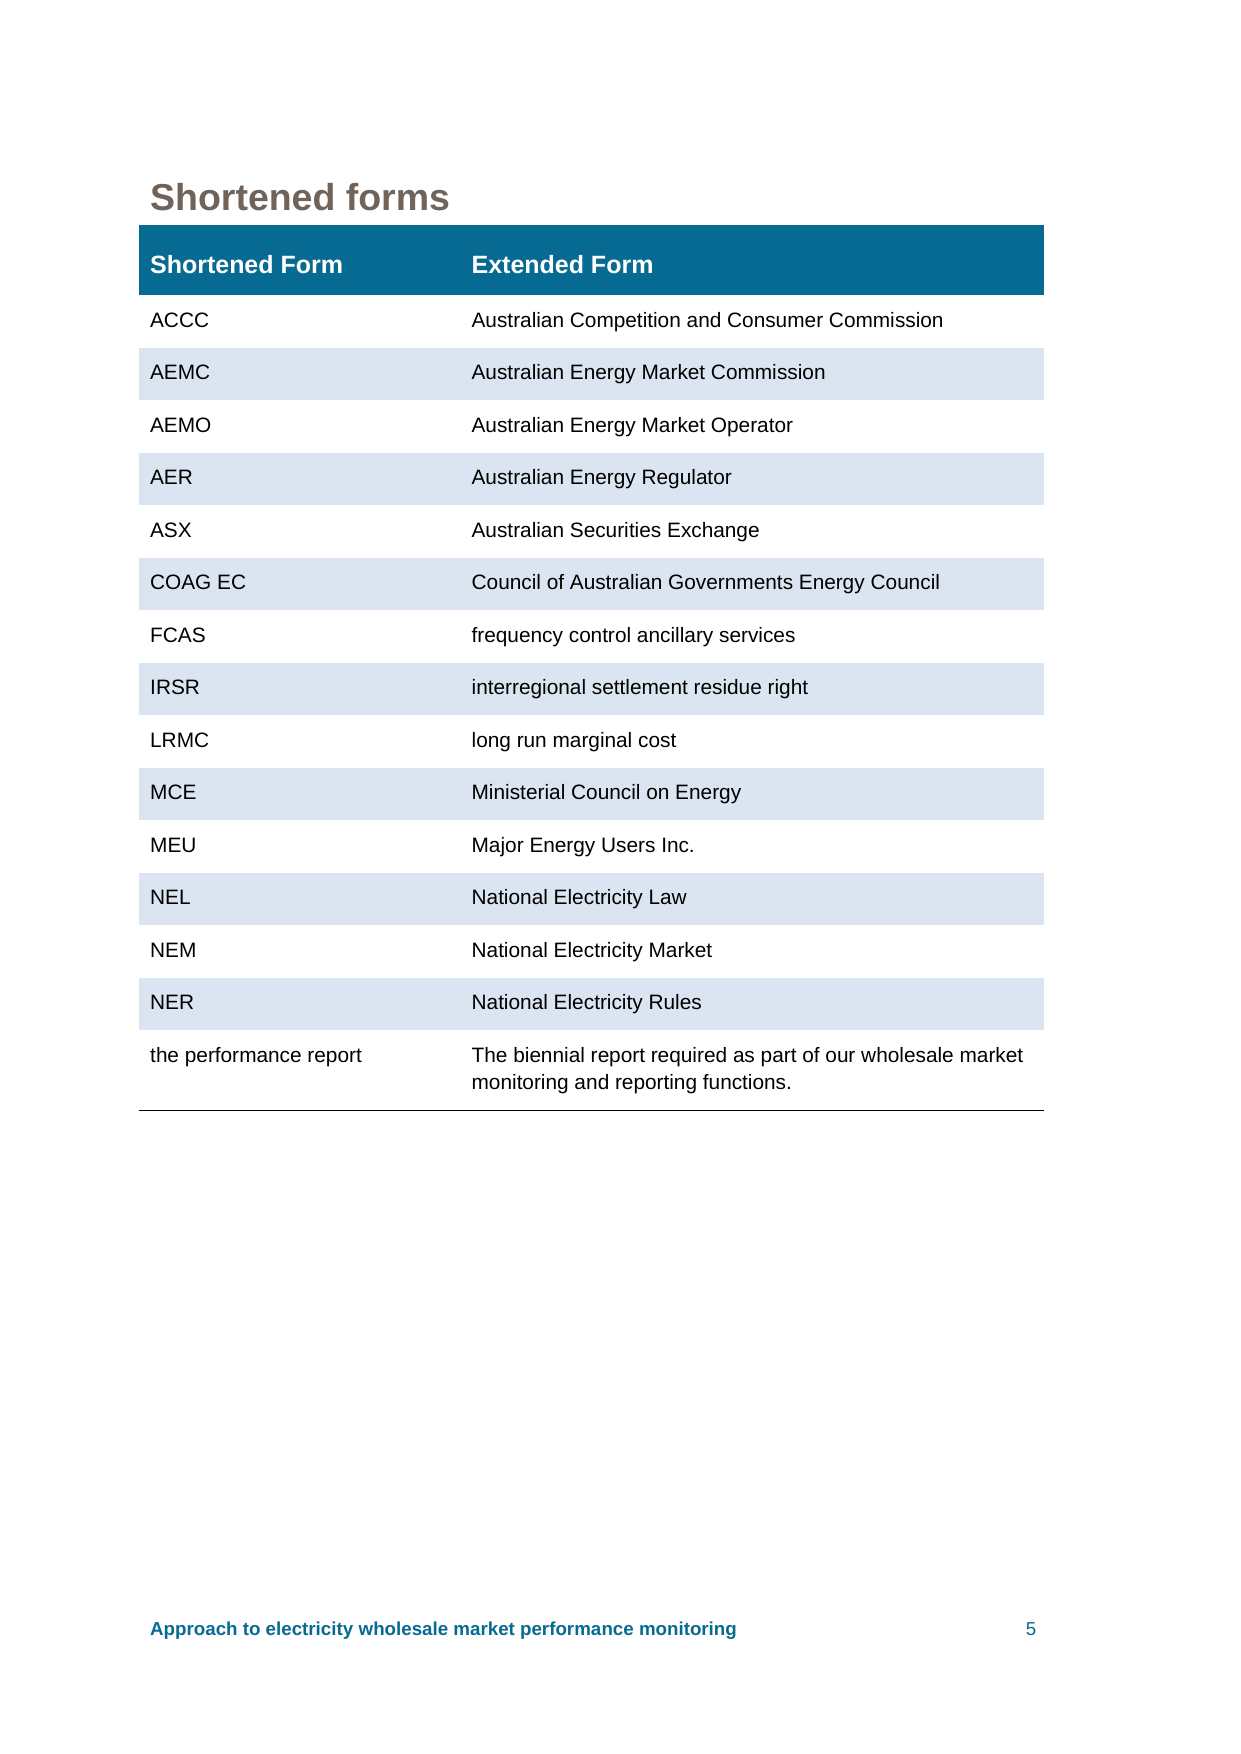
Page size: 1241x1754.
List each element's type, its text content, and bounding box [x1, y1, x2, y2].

table_cell National Electricity Rules [460, 978, 1044, 1030]
table_cell frequency control ancillary services [460, 610, 1044, 663]
table_cell Ministerial Council on Energy [460, 768, 1044, 820]
table_cell AEMO [139, 400, 460, 453]
table_cell National Electricity Market [460, 925, 1044, 978]
table_cell Australian Competition and Consumer Commission [460, 295, 1044, 348]
table_header Shortened Form [139, 225, 460, 295]
table_cell Council of Australian Governments Energy Council [460, 558, 1044, 610]
table_cell NER [139, 978, 460, 1030]
table_cell ACCC [139, 295, 460, 348]
table_cell Major Energy Users Inc. [460, 820, 1044, 873]
table_cell Australian Energy Market Operator [460, 400, 1044, 453]
table_cell ASX [139, 505, 460, 558]
table_cell The biennial report required as part of our wholesale market monitoring and reporting functions. [460, 1030, 1044, 1110]
table_header Extended Form [460, 225, 1044, 295]
table_cell AER [139, 453, 460, 505]
table_cell COAG EC [139, 558, 460, 610]
table_cell Australian Energy Regulator [460, 453, 1044, 505]
table_cell NEM [139, 925, 460, 978]
table_cell AEMC [139, 348, 460, 400]
table_cell interregional settlement residue right [460, 663, 1044, 715]
table_cell Australian Securities Exchange [460, 505, 1044, 558]
table_cell NEL [139, 873, 460, 925]
table_cell MCE [139, 768, 460, 820]
table_cell long run marginal cost [460, 715, 1044, 768]
subtitle Shortened forms [150, 175, 1090, 218]
table_cell IRSR [139, 663, 460, 715]
table_cell FCAS [139, 610, 460, 663]
table_cell MEU [139, 820, 460, 873]
table_cell National Electricity Law [460, 873, 1044, 925]
table_cell Australian Energy Market Commission [460, 348, 1044, 400]
table_cell the performance report [139, 1030, 460, 1110]
table_cell LRMC [139, 715, 460, 768]
